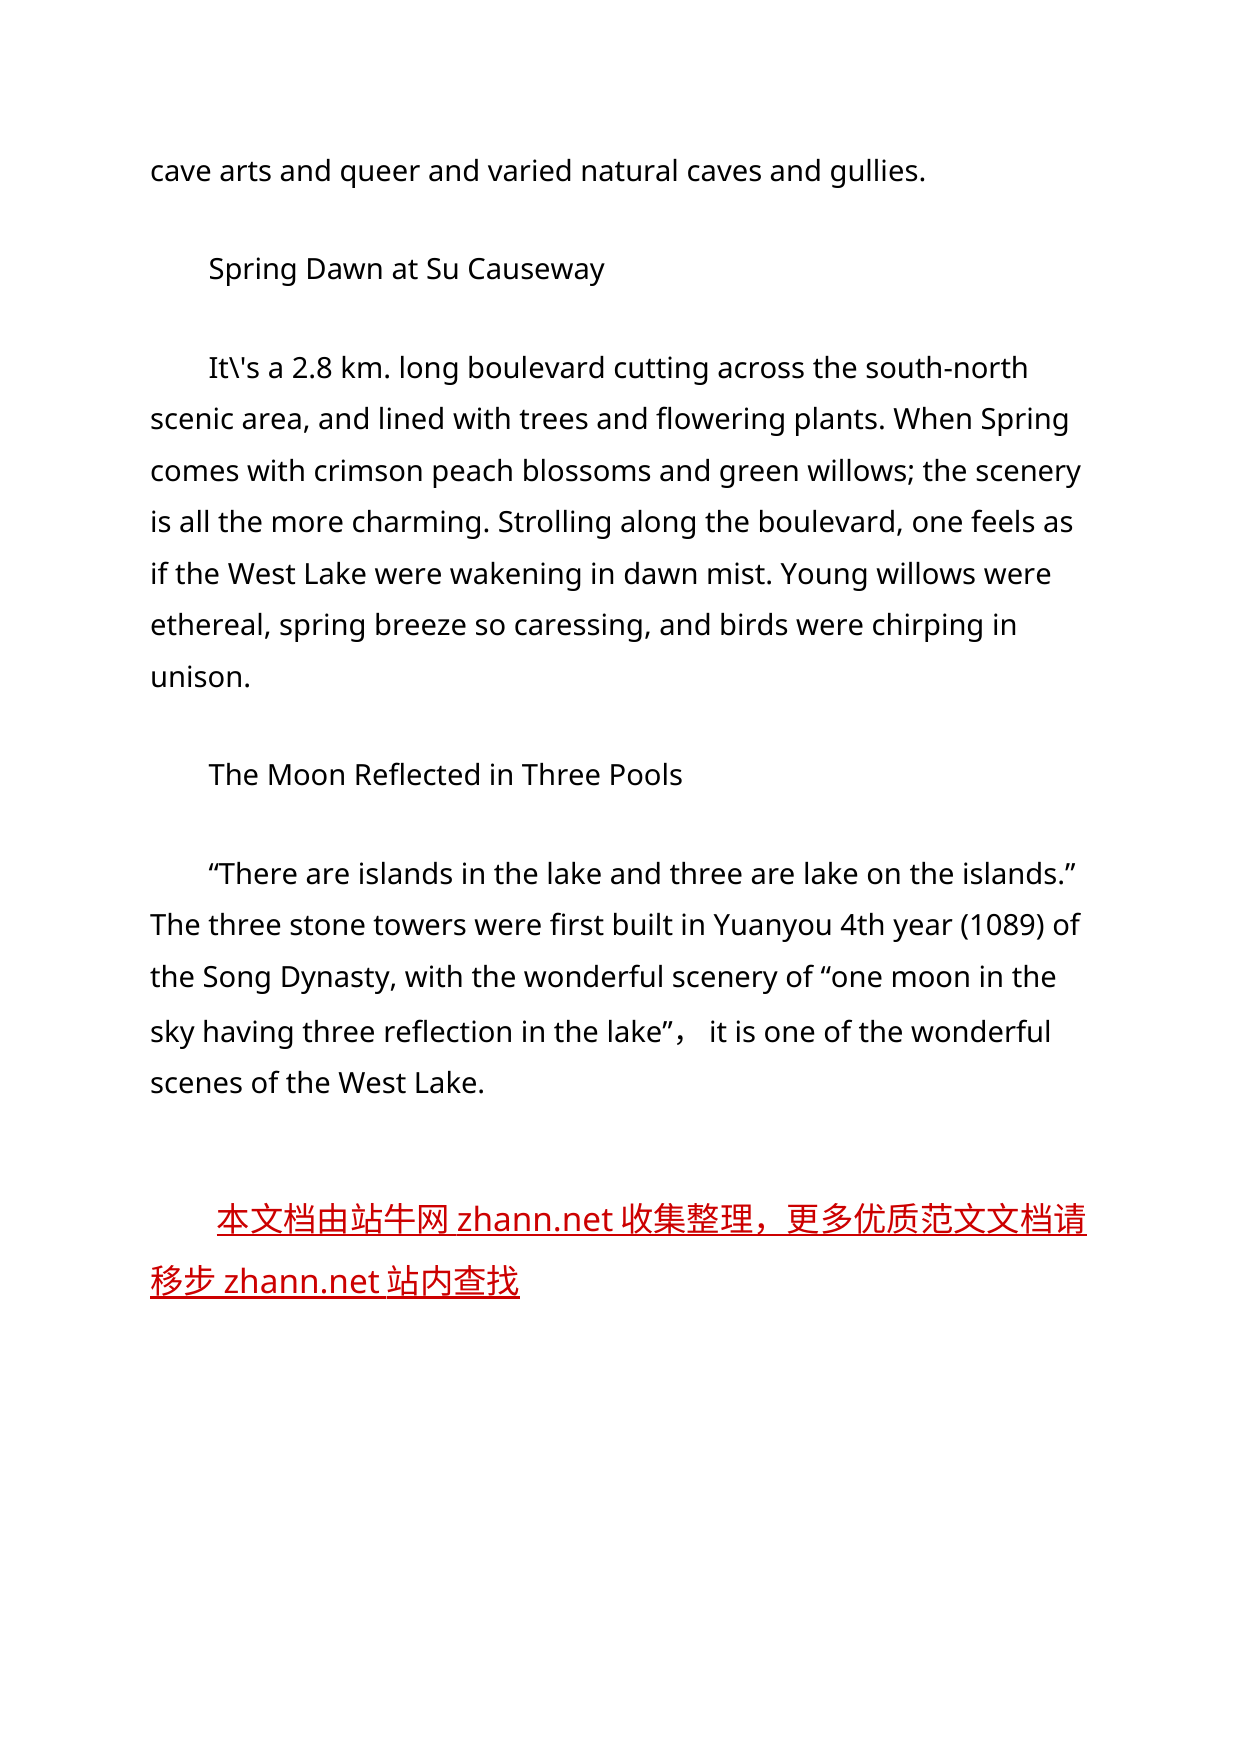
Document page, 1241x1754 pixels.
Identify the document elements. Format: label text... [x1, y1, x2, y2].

text 本文档由站牛网zhann.net收集整理，更多优质范文文档请移步zhann.net站内查找 [150, 1192, 1090, 1304]
text The Moon Reflected in Three Pools [150, 755, 1090, 794]
text Spring Dawn at Su Causeway [150, 248, 1090, 288]
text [150, 150, 1090, 190]
text “There are islands in the lake and three are lake on the islands.” The three stone towers were first built in Yuanyou 4th year (1089) of the Song Dynasty, with the wonderful scenery of “one moon in the sky having three reflection in the lake”， it is one of the wonderful scenes of the West Lake. [150, 853, 1090, 1102]
text It\'s a 2.8 km. long boulevard cutting across the south-north scenic area, and lined with trees and flowering plants. When Spring comes with crimson peach blossoms and green willows; the scenery is all the more charming. Strolling along the boulevard, one feels as if the West Lake were wakening in dawn mist. Young willows were ethereal, spring breeze so caressing, and birds were chirping in unison. [150, 347, 1090, 696]
